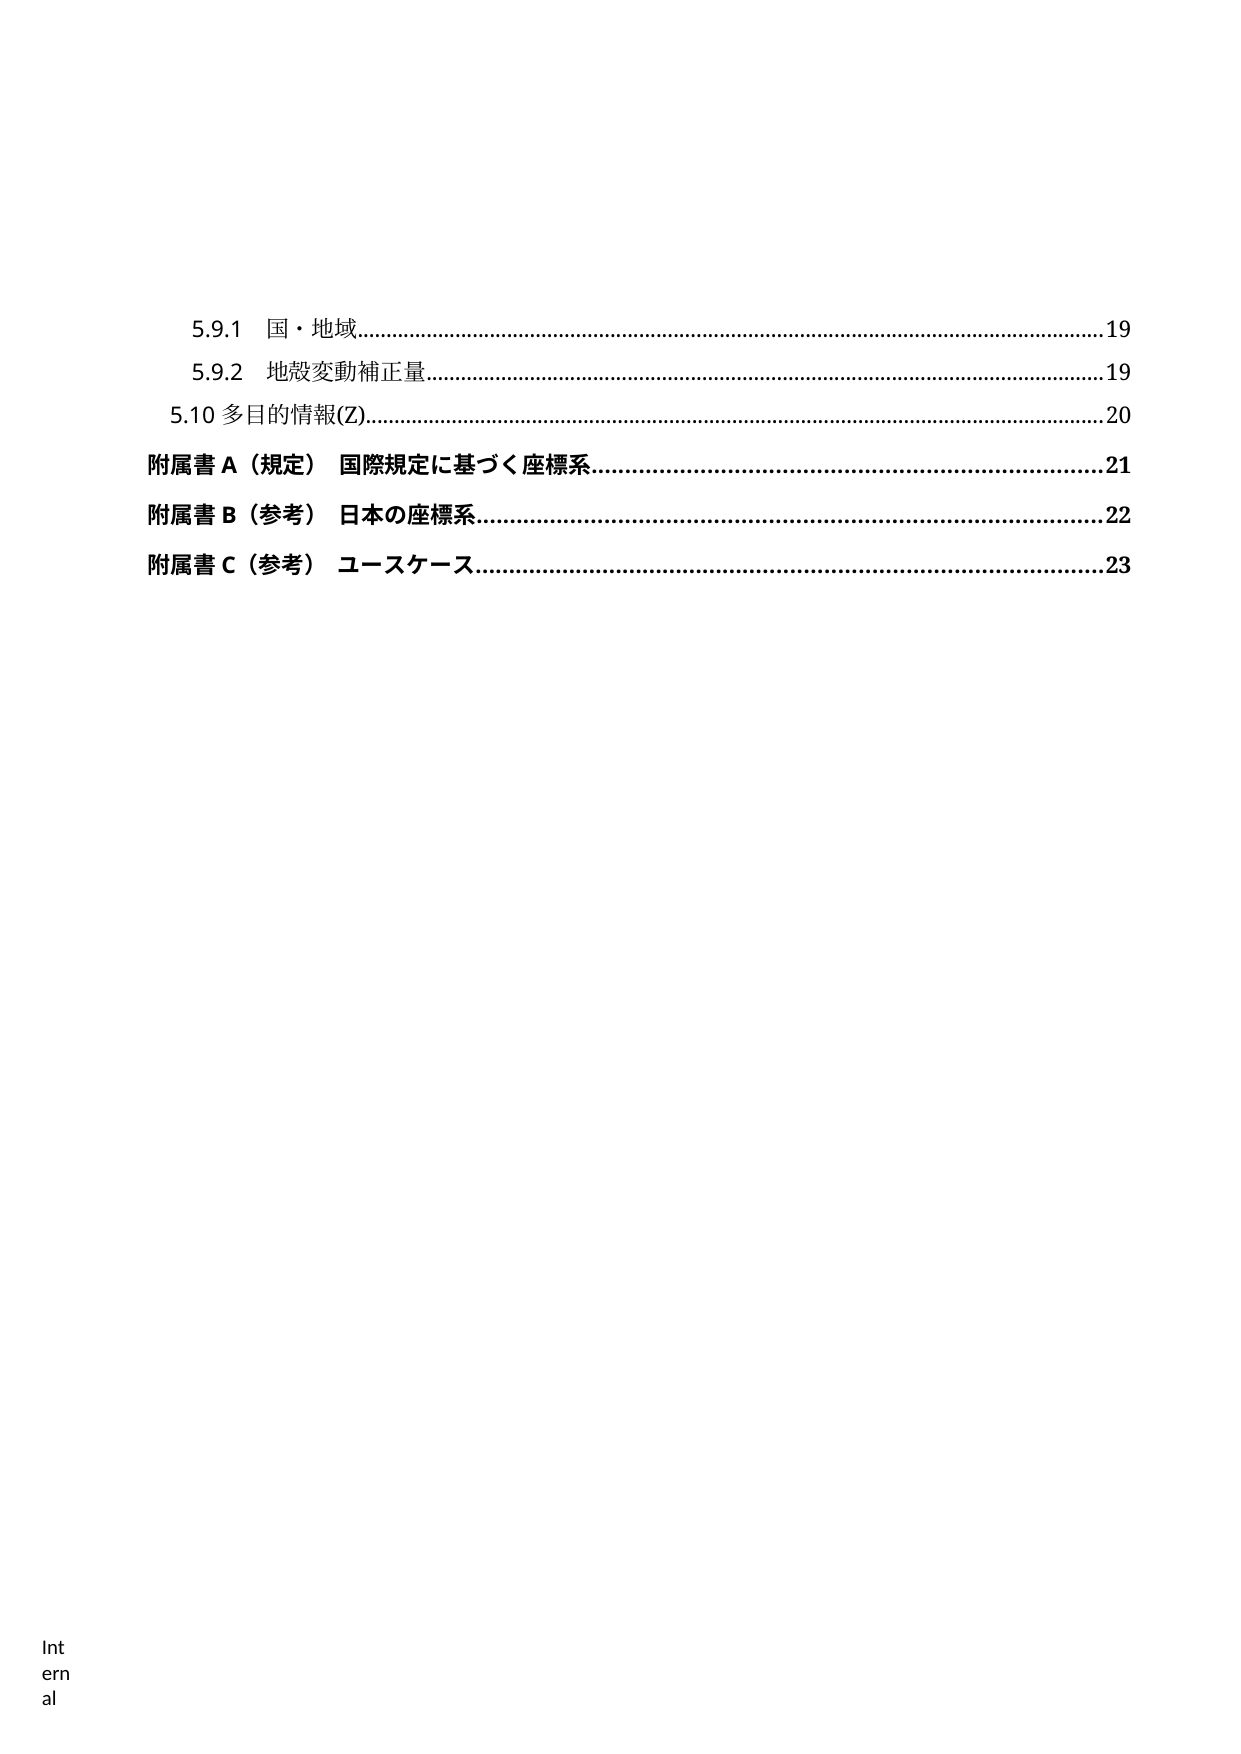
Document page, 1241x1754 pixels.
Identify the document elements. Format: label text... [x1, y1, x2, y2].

text 附属書A（規定） 国際規定に基づく座標系 21 [148, 445, 1122, 482]
text 5.10 多目的情報(Z) 20 [169, 395, 1122, 432]
text 附属書B（参考） 日本の座標系 22 [148, 495, 1122, 532]
text 附属書C（参考） ユースケース 23 [148, 545, 1122, 582]
text 5.9.2 地殻変動補正量 19 [191, 352, 1122, 389]
text 5.9.1 国・地域 19 [191, 309, 1122, 347]
